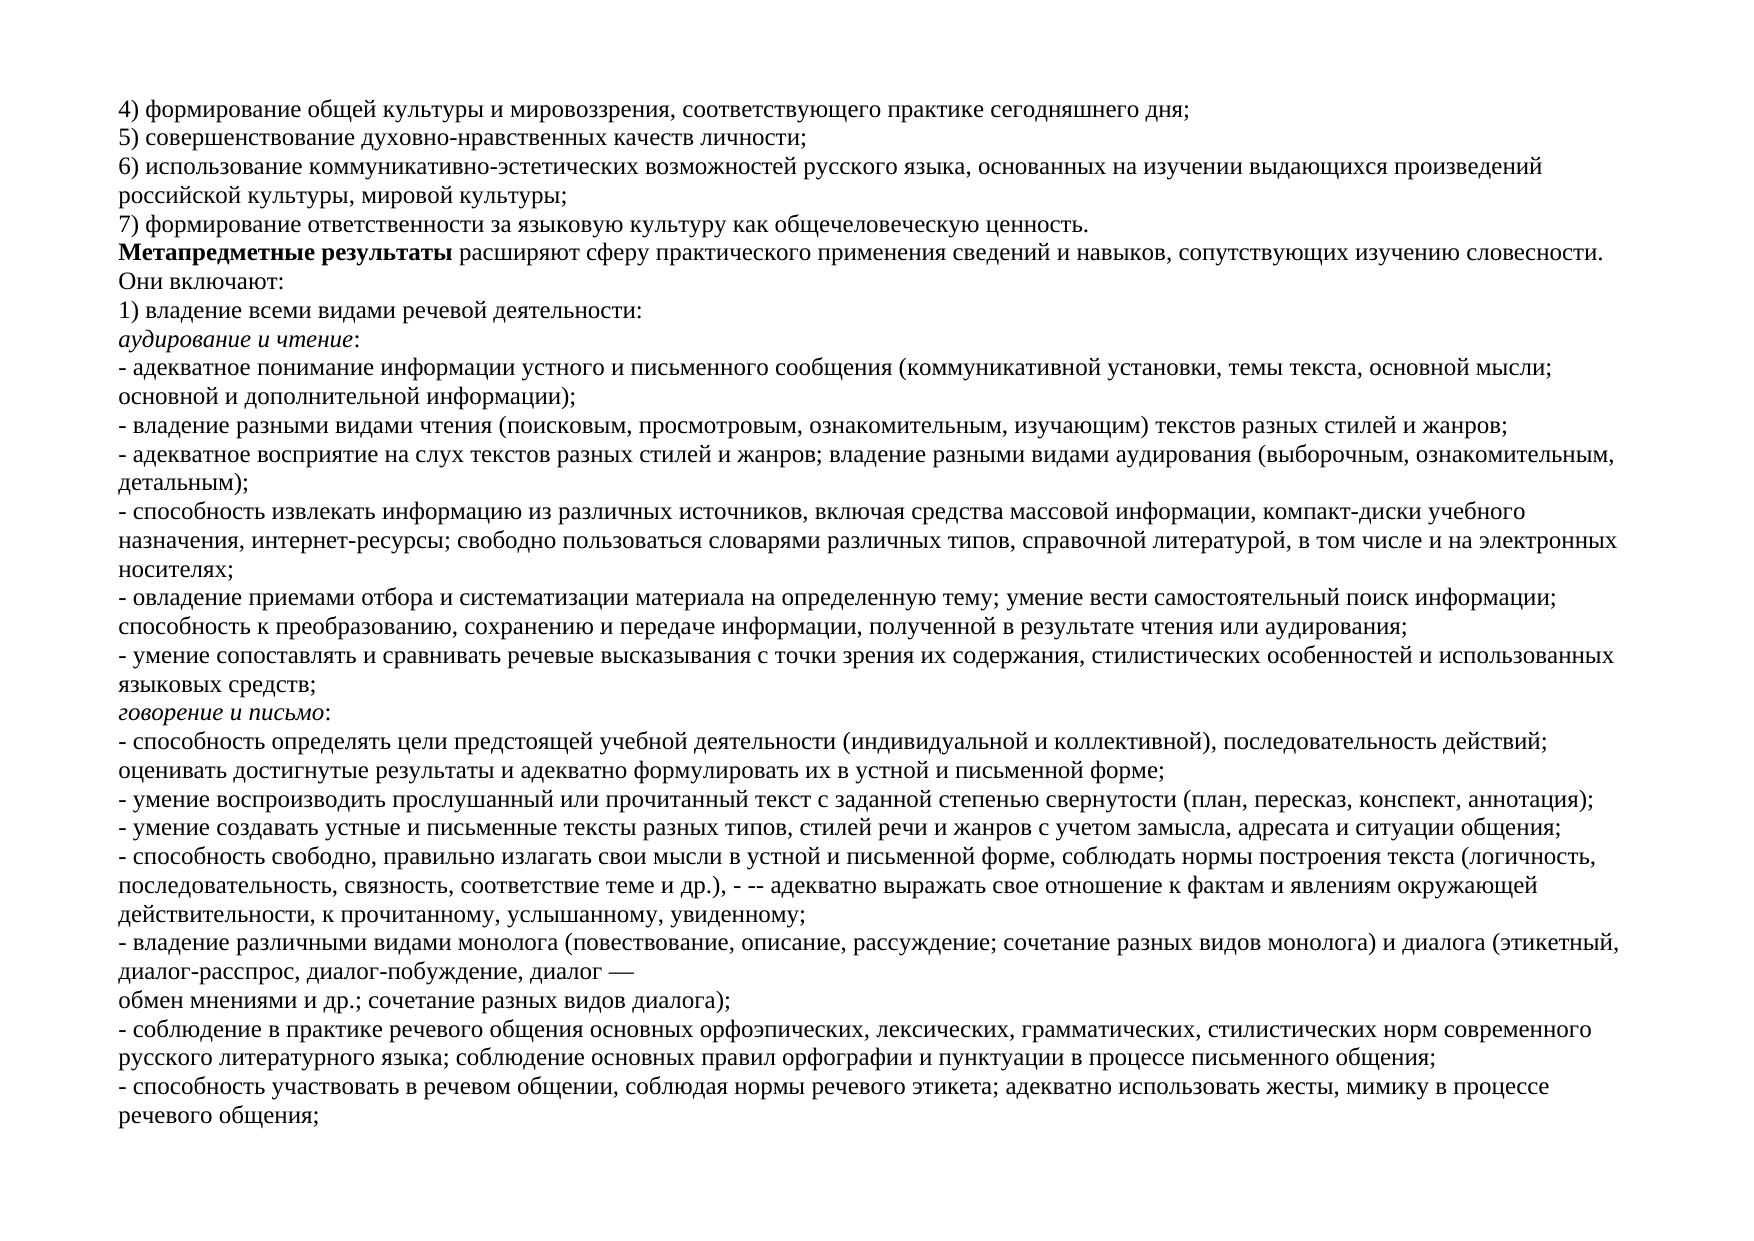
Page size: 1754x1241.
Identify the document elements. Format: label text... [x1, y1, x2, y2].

text - способность определять цели предстоящей учебной деятельности (индивидуальной и коллективной), последовательность действий; оценивать достигнутые результаты и адекватно формулировать их в устной и письменной форме; [118, 726, 1636, 784]
text - умение сопоставлять и сравнивать речевые высказывания с точки зрения их содержания, стилистических особенностей и использованных языковых средств; [118, 640, 1636, 697]
text - способность извлекать информацию из различных источников, включая средства массовой информации, компакт-диски учебного назначения, интернет-ресурсы; свободно пользоваться словарями различных типов, справочной литературой, в том числе и на электронных носителях; [118, 496, 1636, 582]
text - владение разными видами чтения (поисковым, просмотровым, ознакомительным, изучающим) текстов разных стилей и жанров; [118, 410, 1636, 439]
text говорение и письмо: [118, 697, 1636, 726]
text аудирование и чтение: [118, 324, 1636, 352]
text - способность участвовать в речевом общении, соблюдая нормы речевого этикета; адекватно использовать жесты, мимику в процессе речевого общения; [118, 1071, 1636, 1129]
text 1) владение всеми видами речевой деятельности: [118, 295, 1636, 324]
text - владение различными видами монолога (повествование, описание, рассуждение; сочетание разных видов монолога) и диалога (этикетный, диалог-расспрос, диалог-побуждение, диалог — [118, 927, 1636, 985]
text - умение создавать устные и письменные тексты разных типов, стилей речи и жанров с учетом замысла, адресата и ситуации общения; [118, 812, 1636, 841]
text 7) формирование ответственности за языковую культуру как общечеловеческую ценность. [118, 209, 1636, 237]
text - способность свободно, правильно излагать свои мысли в устной и письменной форме, соблюдать нормы построения текста (логичность, последовательность, связность, соответствие теме и др.), - -- адекватно выражать свое отношение к фактам и явлениям окружающей действительности, к прочитанному, услышанному, увиденному; [118, 841, 1636, 927]
text - умение воспроизводить прослушанный или прочитанный текст с заданной степенью свернутости (план, пересказ, конспект, аннотация); [118, 784, 1636, 812]
text 6) использование коммуникативно-эстетических возможностей русского языка, основанных на изучении выдающихся произведений российской культуры, мировой культуры; [118, 151, 1636, 209]
text Метапредметные результаты расширяют сферу практического применения сведений и навыков, сопутствующих изучению словесности. Они включают: [118, 237, 1636, 295]
text 5) совершенствование духовно-нравственных качеств личности; [118, 122, 1636, 151]
text - овладение приемами отбора и систематизации материала на определенную тему; умение вести самостоятельный поиск информации; способность к преобразованию, сохранению и передаче информации, полученной в результате чтения или аудирования; [118, 582, 1636, 640]
text - адекватное восприятие на слух текстов разных стилей и жанров; владение разными видами аудирования (выборочным, ознакомительным, детальным); [118, 439, 1636, 496]
text обмен мнениями и др.; сочетание разных видов диалога); [118, 985, 1636, 1014]
text - адекватное понимание информации устного и письменного сообщения (коммуникативной установки, темы текста, основной мысли; основной и дополнительной информации); [118, 352, 1636, 410]
text - соблюдение в практике речевого общения основных орфоэпических, лексических, грамматических, стилистических норм современного русского литературного языка; соблюдение основных правил орфографии и пунктуации в процессе письменного общения; [118, 1014, 1636, 1071]
text 4) формирование общей культуры и мировоззрения, соответствующего практике сегодняшнего дня; [118, 94, 1636, 122]
